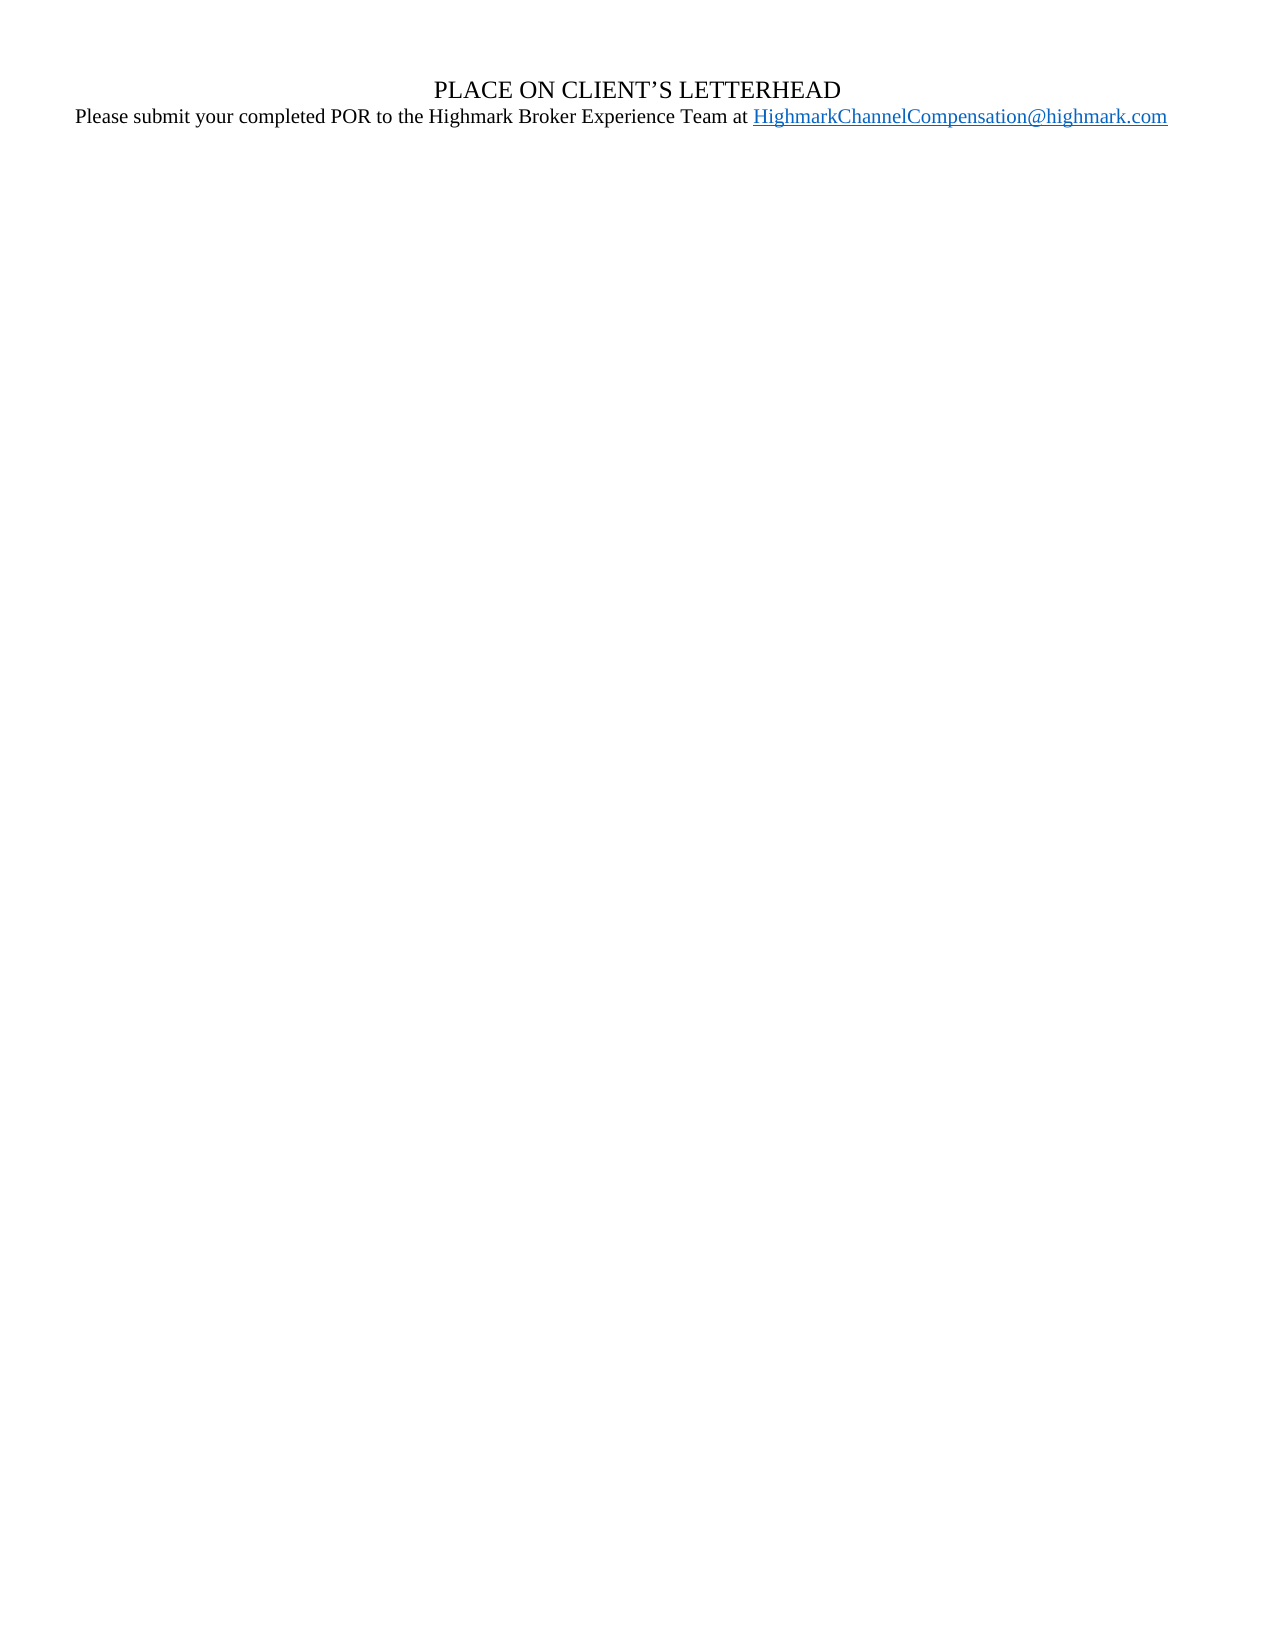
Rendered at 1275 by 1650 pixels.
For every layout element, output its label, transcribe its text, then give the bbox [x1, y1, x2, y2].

text Please submit your completed POR to the Highmark Broker Experience Team at HighmarkChannelCompensation@highmark.com [75, 104, 1200, 128]
